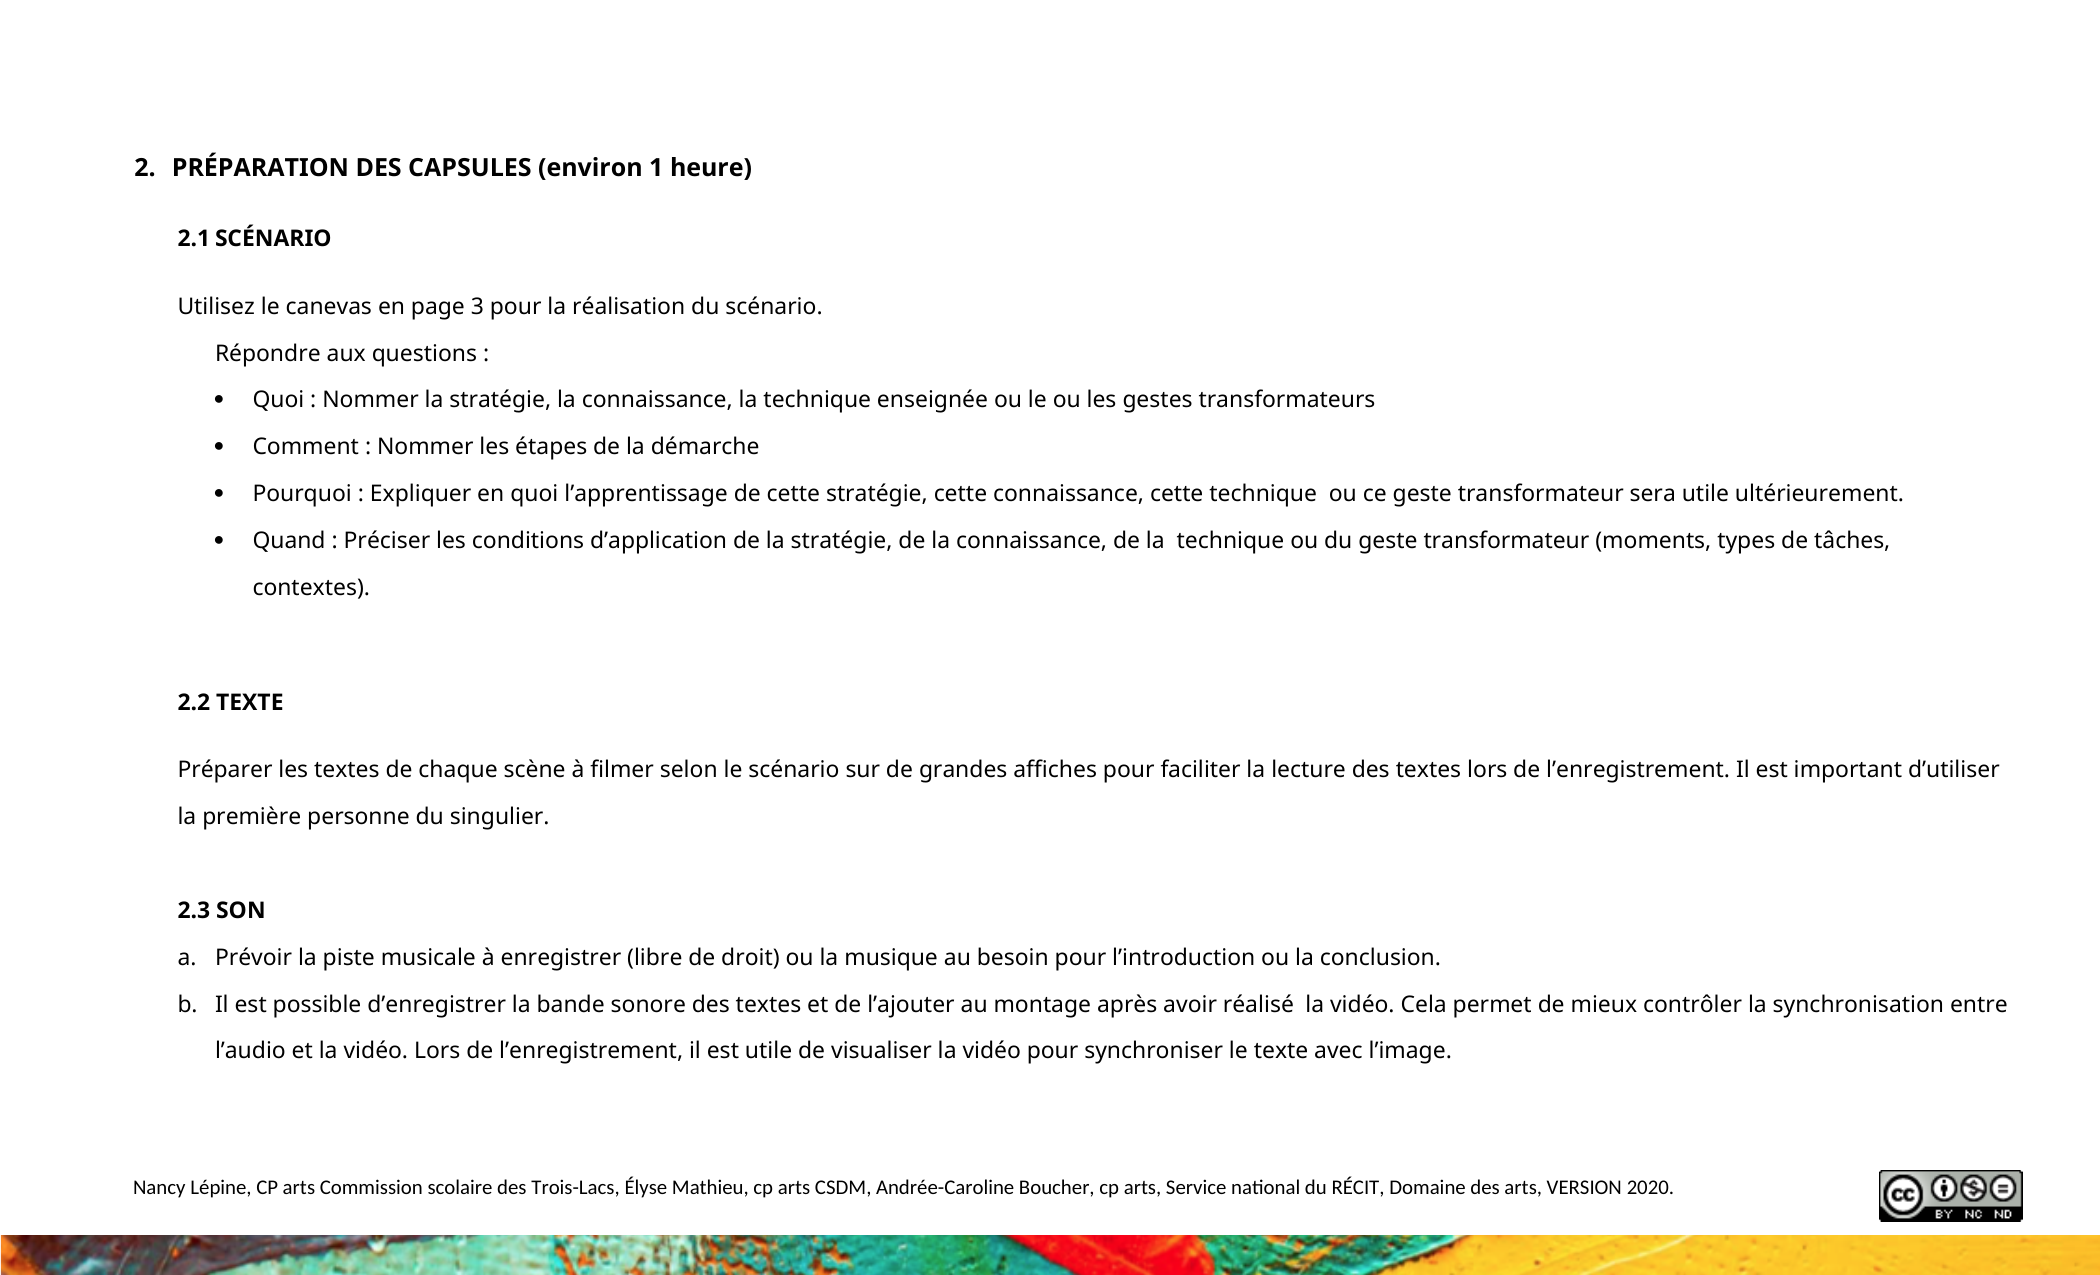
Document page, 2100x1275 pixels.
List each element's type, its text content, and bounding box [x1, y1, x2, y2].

text 2.2 TEXTE [177, 685, 2011, 717]
list PRÉPARATION DES CAPSULES (environ 1 heure) [134, 150, 2011, 184]
list Quoi : Nommer la stratégie, la connaissance, la technique enseignée ou le ou les gestes transformateurs [215, 383, 2011, 414]
text Répondre aux questions : [215, 336, 2011, 368]
picture [1879, 1170, 2023, 1222]
list Il est possible d’enregistrer la bande sonore des textes et de l’ajouter au montage après avoir réalisé la vidéo. Cela permet de mieux contrôler la synchronisation entre l’audio et la vidéo. Lors de l’enregistrement, il est utile de visualiser la vidéo pour synchroniser le texte avec l’image. [177, 987, 2011, 1066]
list SCÉNARIO [177, 222, 2011, 253]
text Utilisez le canevas en page 3 pour la réalisation du scénario. [177, 289, 2011, 321]
text Préparer les textes de chaque scène à filmer selon le scénario sur de grandes affiches pour faciliter la lecture des textes lors de l’enregistrement. Il est important d’utiliser la première personne du singulier. [177, 753, 2011, 831]
picture [0, 1235, 2100, 1275]
list Prévoir la piste musicale à enregistrer (libre de droit) ou la musique au besoin pour l’introduction ou la conclusion. [177, 941, 2011, 972]
list Comment : Nommer les étapes de la démarche [215, 430, 2011, 461]
list Quand : Préciser les conditions d’application de la stratégie, de la connaissance, de la technique ou du geste transformateur (moments, types de tâches, contextes). [215, 524, 2011, 602]
list Pourquoi : Expliquer en quoi l’apprentissage de cette stratégie, cette connaissance, cette technique ou ce geste transformateur sera utile ultérieurement. [215, 477, 2011, 508]
text 2.3 SON [177, 894, 2011, 925]
